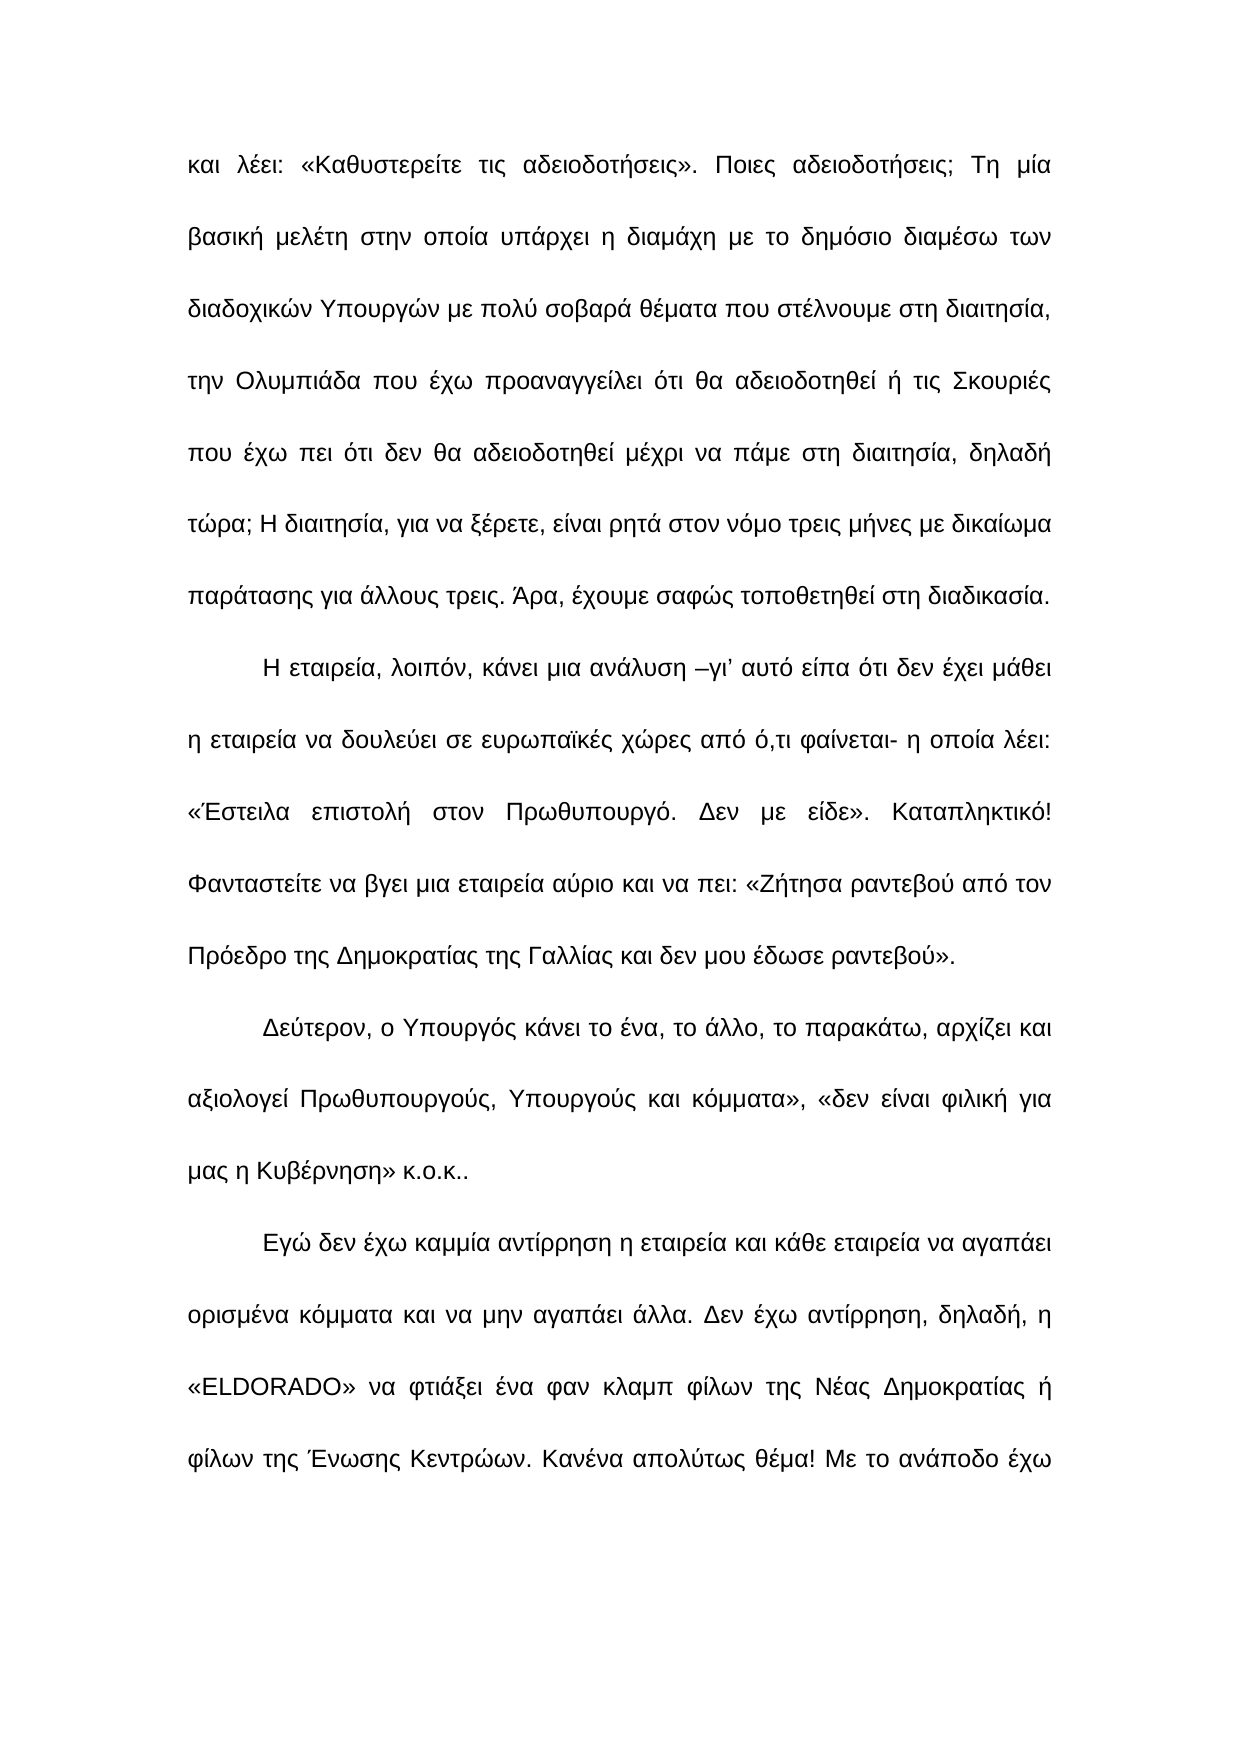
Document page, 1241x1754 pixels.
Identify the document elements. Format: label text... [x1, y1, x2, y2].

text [187, 150, 1053, 610]
text Δεύτερον, ο Υπουργός κάνει το ένα, το άλλο, το παρακάτω, αρχίζει και αξιολογεί Πρωθυπουργούς, Υπουργούς και κόμματα», «δεν είναι φιλική για μας η Κυβέρνηση» κ.ο.κ.. [187, 1012, 1053, 1185]
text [187, 1228, 1053, 1472]
text Η εταιρεία, λοιπόν, κάνει μια ανάλυση –γι’ αυτό είπα ότι δεν έχει μάθει η εταιρεία να δουλεύει σε ευρωπαϊκές χώρες από ό,τι φαίνεται- η οποία λέει: «Έστειλα επιστολή στον Πρωθυπουργό. Δεν με είδε». Καταπληκτικό! Φανταστείτε να βγει μια εταιρεία αύριο και να πει: «Ζήτησα ραντεβού από τον Πρόεδρο της Δημοκρατίας της Γαλλίας και δεν μου έδωσε ραντεβού». [187, 653, 1053, 969]
